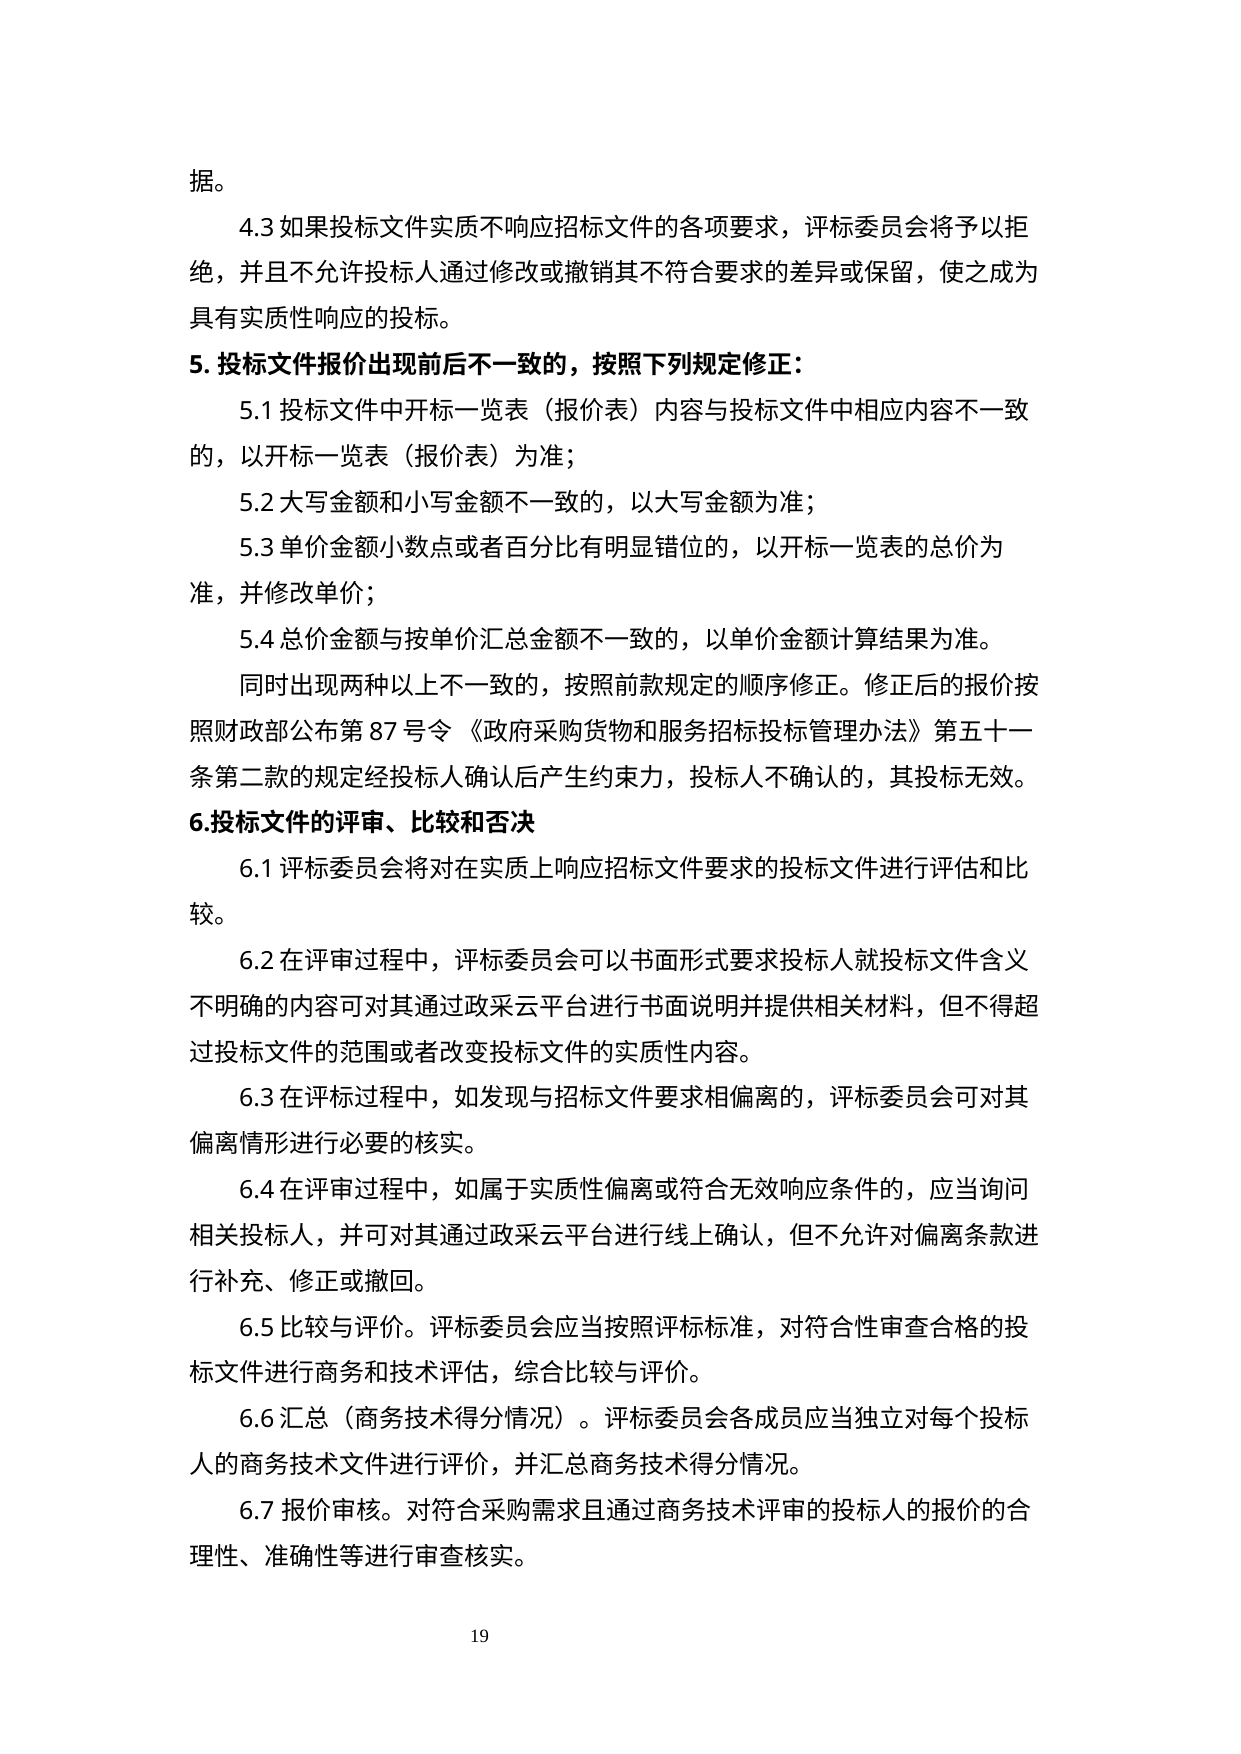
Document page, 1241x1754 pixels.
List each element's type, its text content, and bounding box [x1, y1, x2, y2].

text 6.5比较与评价。评标委员会应当按照评标标准，对符合性审查合格的投标文件进行商务和技术评估，综合比较与评价。 [189, 1299, 1051, 1391]
text 5.2大写金额和小写金额不一致的，以大写金额为准； [189, 474, 1051, 520]
text 6.7 报价审核。对符合采购需求且通过商务技术评审的投标人的报价的合理性、准确性等进行审查核实。 [189, 1483, 1051, 1574]
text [189, 153, 1051, 199]
text 6.3在评标过程中，如发现与招标文件要求相偏离的，评标委员会可对其偏离情形进行必要的核实。 [189, 1070, 1051, 1162]
text 4.3如果投标文件实质不响应招标文件的各项要求，评标委员会将予以拒绝，并且不允许投标人通过修改或撤销其不符合要求的差异或保留，使之成为具有实质性响应的投标。 [189, 199, 1051, 337]
text 6.1评标委员会将对在实质上响应招标文件要求的投标文件进行评估和比较。 [189, 841, 1051, 933]
text 6.4在评审过程中，如属于实质性偏离或符合无效响应条件的，应当询问相关投标人，并可对其通过政采云平台进行线上确认，但不允许对偏离条款进行补充、修正或撤回。 [189, 1162, 1051, 1299]
text 6.投标文件的评审、比较和否决 [189, 795, 1051, 841]
text 6.2在评审过程中，评标委员会可以书面形式要求投标人就投标文件含义不明确的内容可对其通过政采云平台进行书面说明并提供相关材料，但不得超过投标文件的范围或者改变投标文件的实质性内容。 [189, 933, 1051, 1070]
text 5.3单价金额小数点或者百分比有明显错位的，以开标一览表的总价为准，并修改单价； [189, 520, 1051, 612]
text 5.4总价金额与按单价汇总金额不一致的，以单价金额计算结果为准。 [189, 612, 1051, 658]
text 同时出现两种以上不一致的，按照前款规定的顺序修正。修正后的报价按照财政部公布第87号令 《政府采购货物和服务招标投标管理办法》第五十一条第二款的规定经投标人确认后产生约束力，投标人不确认的，其投标无效。 [189, 658, 1051, 795]
text 5. 投标文件报价出现前后不一致的，按照下列规定修正： [189, 337, 1051, 383]
text 5.1投标文件中开标一览表（报价表）内容与投标文件中相应内容不一致的，以开标一览表（报价表）为准； [189, 383, 1051, 474]
text 6.6汇总（商务技术得分情况）。评标委员会各成员应当独立对每个投标人的商务技术文件进行评价，并汇总商务技术得分情况。 [189, 1391, 1051, 1483]
